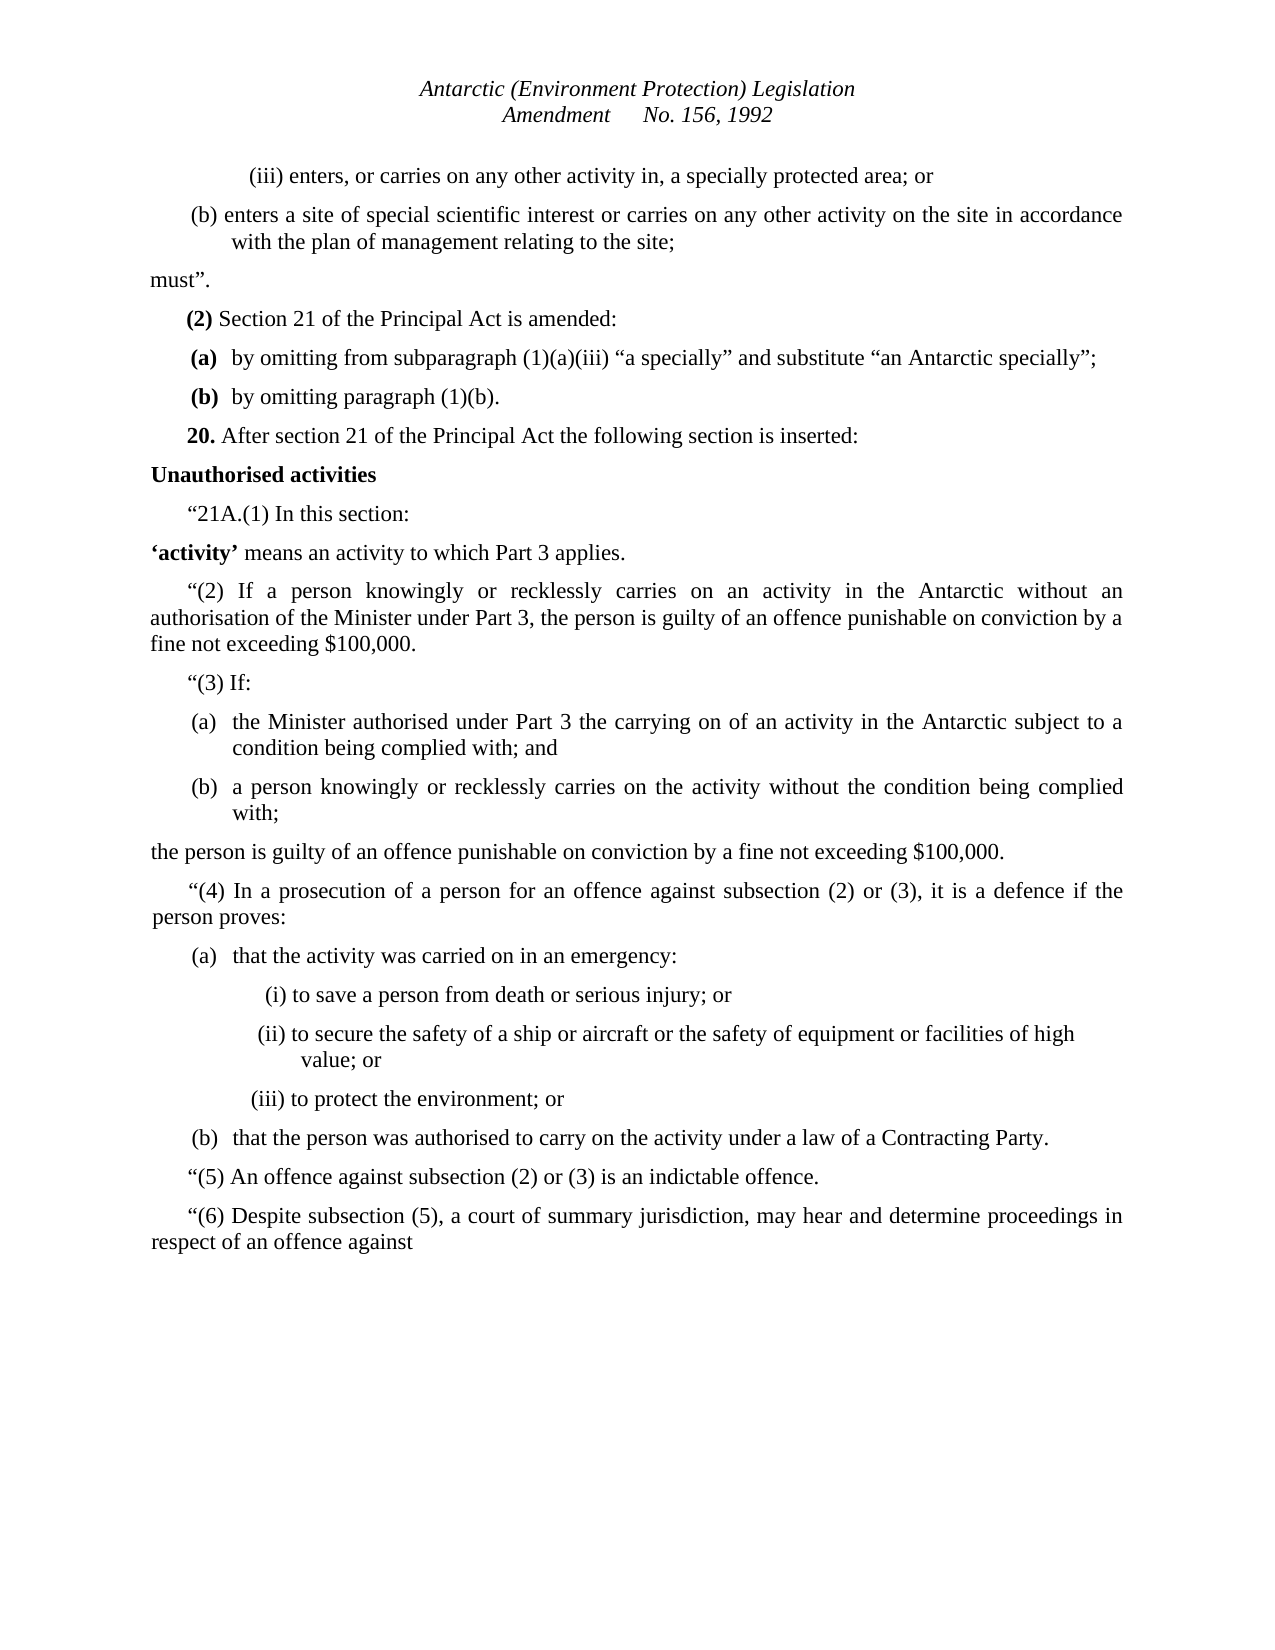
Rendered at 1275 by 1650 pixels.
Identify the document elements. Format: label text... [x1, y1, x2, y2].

list by omitting from subparagraph (1)(a)(iii) “a specially” and substitute “an Antarctic specially”; [190, 344, 1125, 371]
text “(5) An offence against subsection (2) or (3) is an indictable offence. [187, 1163, 1125, 1189]
text “(2) If a person knowingly or recklessly carries on an activity in the Antarctic without an authorisation of the Minister under Part 3, the person is guilty of an offence punishable on conviction by a fine not exceeding $100,000. [150, 577, 1125, 656]
list by omitting paragraph (1)(b). [191, 383, 1125, 409]
text (ii) to secure the safety of a ship or aircraft or the safety of equipment or facilities of high value; or [257, 1020, 1125, 1073]
text (b) that the person was authorised to carry on the activity under a law of a Contracting Party. [191, 1124, 1125, 1150]
text (i) to save a person from death or serious injury; or [265, 981, 1125, 1007]
text (2) Section 21 of the Principal Act is amended: [186, 305, 1125, 332]
text “21A.(1) In this section: [187, 500, 1125, 526]
text “(3) If: [187, 669, 1125, 695]
text “(6) Despite subsection (5), a court of summary jurisdiction, may hear and determine proceedings in respect of an offence against [151, 1202, 1125, 1254]
text (iii) enters, or carries on any other activity in, a specially protected area; or [249, 162, 1125, 189]
list a person knowingly or recklessly carries on the activity without the condition being complied with; [191, 773, 1125, 826]
text ‘activity’ means an activity to which Part 3 applies. [151, 538, 1125, 565]
list the Minister authorised under Part 3 the carrying on of an activity in the Antarctic subject to a condition being complied with; and [191, 708, 1125, 761]
text Unauthorised activities [151, 461, 1125, 487]
text “(4) In a prosecution of a person for an offence against subsection (2) or (3), it is a defence if the person proves: [152, 877, 1125, 930]
text (b) enters a site of special scientific interest or carries on any other activity on the site in accordance with the plan of management relating to the site; [191, 201, 1125, 254]
text (iii) to protect the environment; or [251, 1085, 1125, 1112]
text the person is guilty of an offence punishable on conviction by a fine not exceeding $100,000. [151, 838, 1125, 864]
text must”. [150, 267, 1125, 293]
text (a) that the activity was carried on in an emergency: [191, 942, 1125, 969]
text 20. After section 21 of the Principal Act the following section is inserted: [151, 422, 1125, 448]
